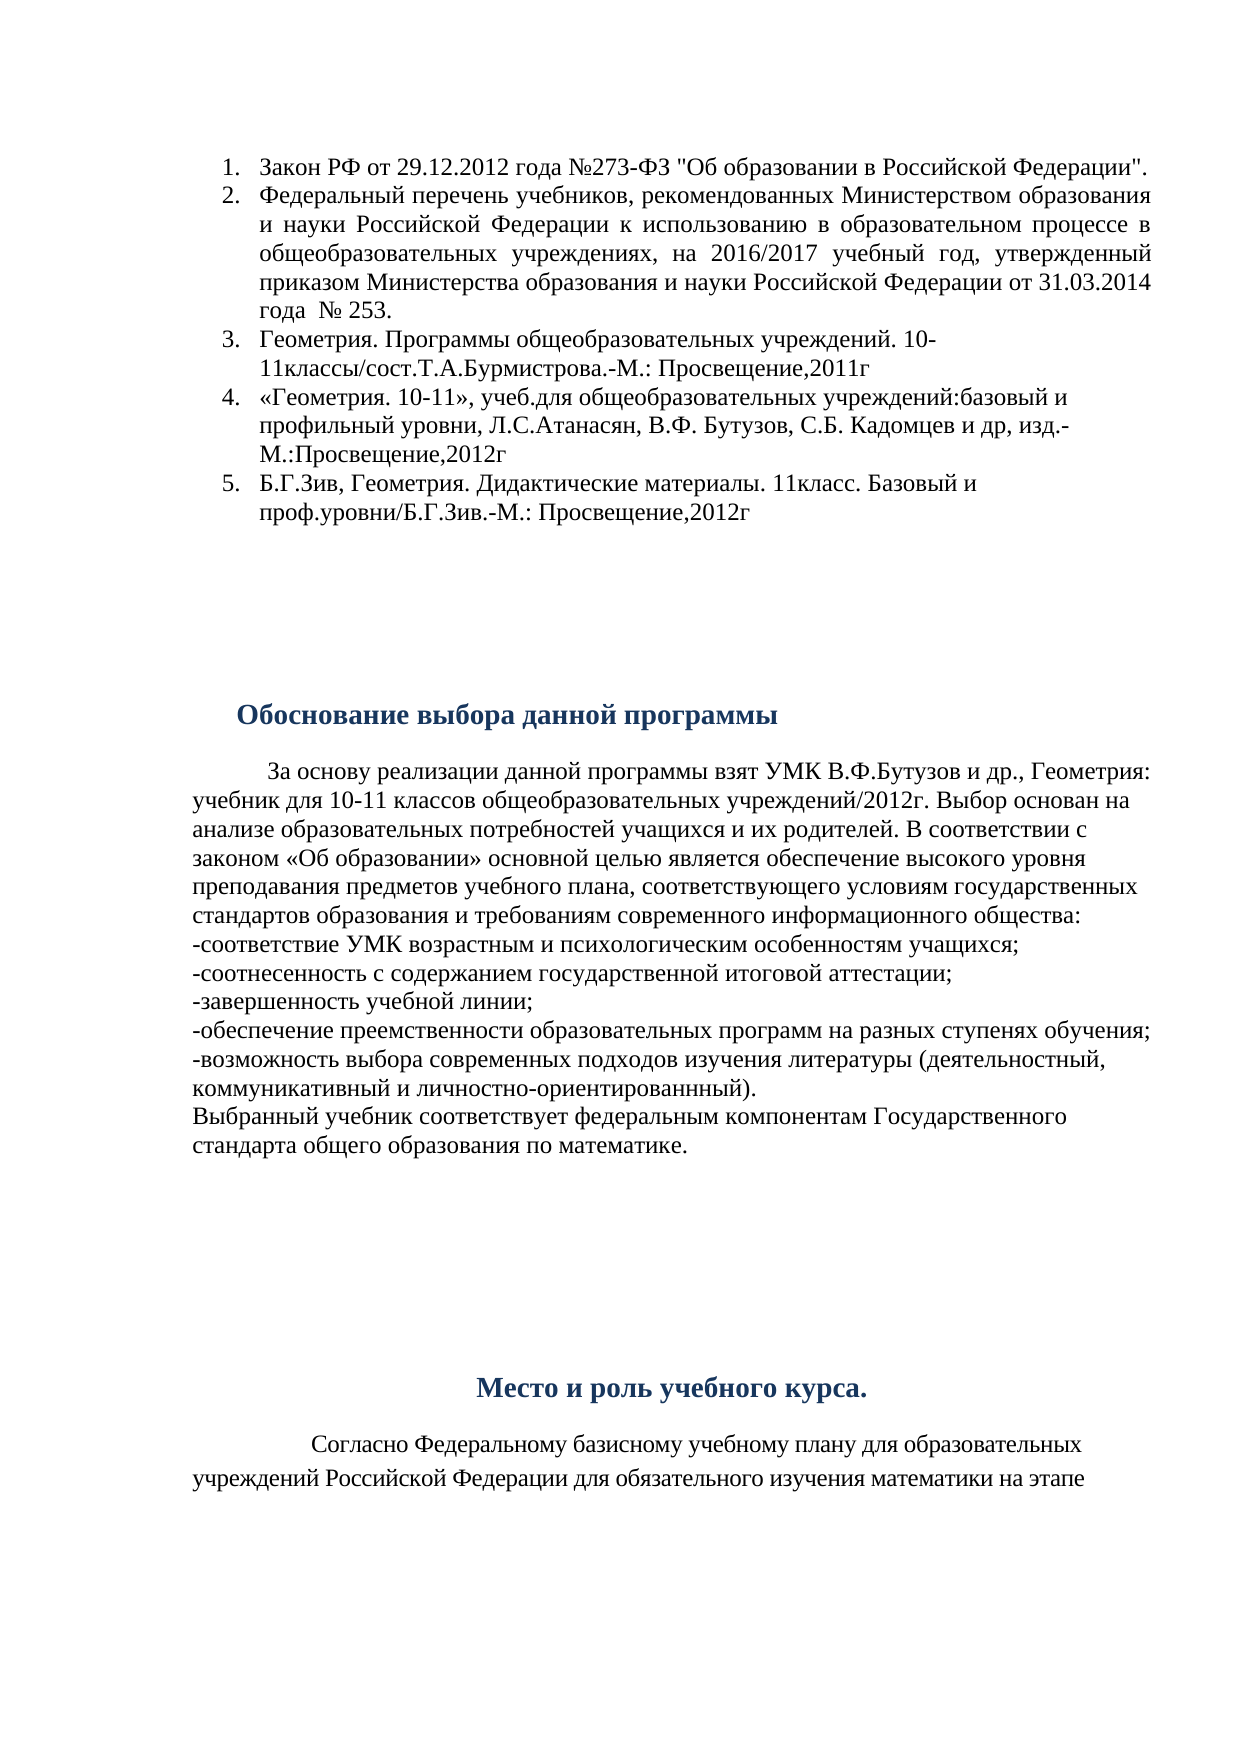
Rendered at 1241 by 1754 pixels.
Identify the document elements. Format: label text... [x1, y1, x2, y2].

text За основу реализации данной программы взят УМК В.Ф.Бутузов и др., Геометрия: учебник для 10-11 классов общеобразовательных учреждений/2012г. Выбор основан на анализе образовательных потребностей учащихся и их родителей. В соответствии с законом «Об образовании» основной целью является обеспечение высокого уровня преподавания предметов учебного плана, соответствующего условиям государственных стандартов образования и требованиям современного информационного общества: [192, 756, 1152, 929]
text Обоснование выбора данной программы [222, 697, 1152, 731]
text Выбранный учебник соответствует федеральным компонентам Государственного стандарта общего образования по математике. [192, 1101, 1152, 1159]
text -соотнесенность с содержанием государственной итоговой аттестации; [192, 958, 1152, 986]
text -обеспечение преемственности образовательных программ на разных ступенях обучения; [192, 1015, 1152, 1044]
text Место и роль учебного курса. [192, 1370, 1152, 1404]
text -соответствие УМК возрастным и психологическим особенностям учащихся; [192, 929, 1152, 958]
text -возможность выбора современных подходов изучения литературы (деятельностный, коммуникативный и личностно-ориентированнный). [192, 1044, 1152, 1101]
list Закон РФ от 29.12.2012 года №273-ФЗ "Об образовании в Российской Федерации". [222, 152, 1152, 180]
list Б.Г.Зив, Геометрия. Дидактические материалы. 11класс. Базовый и проф.уровни/Б.Г.Зив.-М.: Просвещение,2012г [222, 468, 1152, 525]
list «Геометрия. 10-11», учеб.для общеобразовательных учреждений:базовый и профильный уровни, Л.С.Атанасян, В.Ф. Бутузов, С.Б. Кадомцев и др, изд.-М.:Просвещение,2012г [222, 382, 1152, 468]
text Согласно Федеральному базисному учебному плану для образовательных учреждений Российской Федерации для обязательного изучения математики на этапе [192, 1429, 1152, 1491]
list Геометрия. Программы общеобразовательных учреждений. 10- 11классы/сост.Т.А.Бурмистрова.-М.: Просвещение,2011г [222, 324, 1152, 382]
list Федеральный перечень учебников, рекомендованных Министерством образования и науки Российской Федерации к использованию в образовательном процессе в общеобразовательных учреждениях, на 2016/2017 учебный год, утвержденный приказом Министерства образования и науки Российской Федерации от 31.03.2014 года № 253. [222, 180, 1152, 324]
text -завершенность учебной линии; [192, 986, 1152, 1015]
